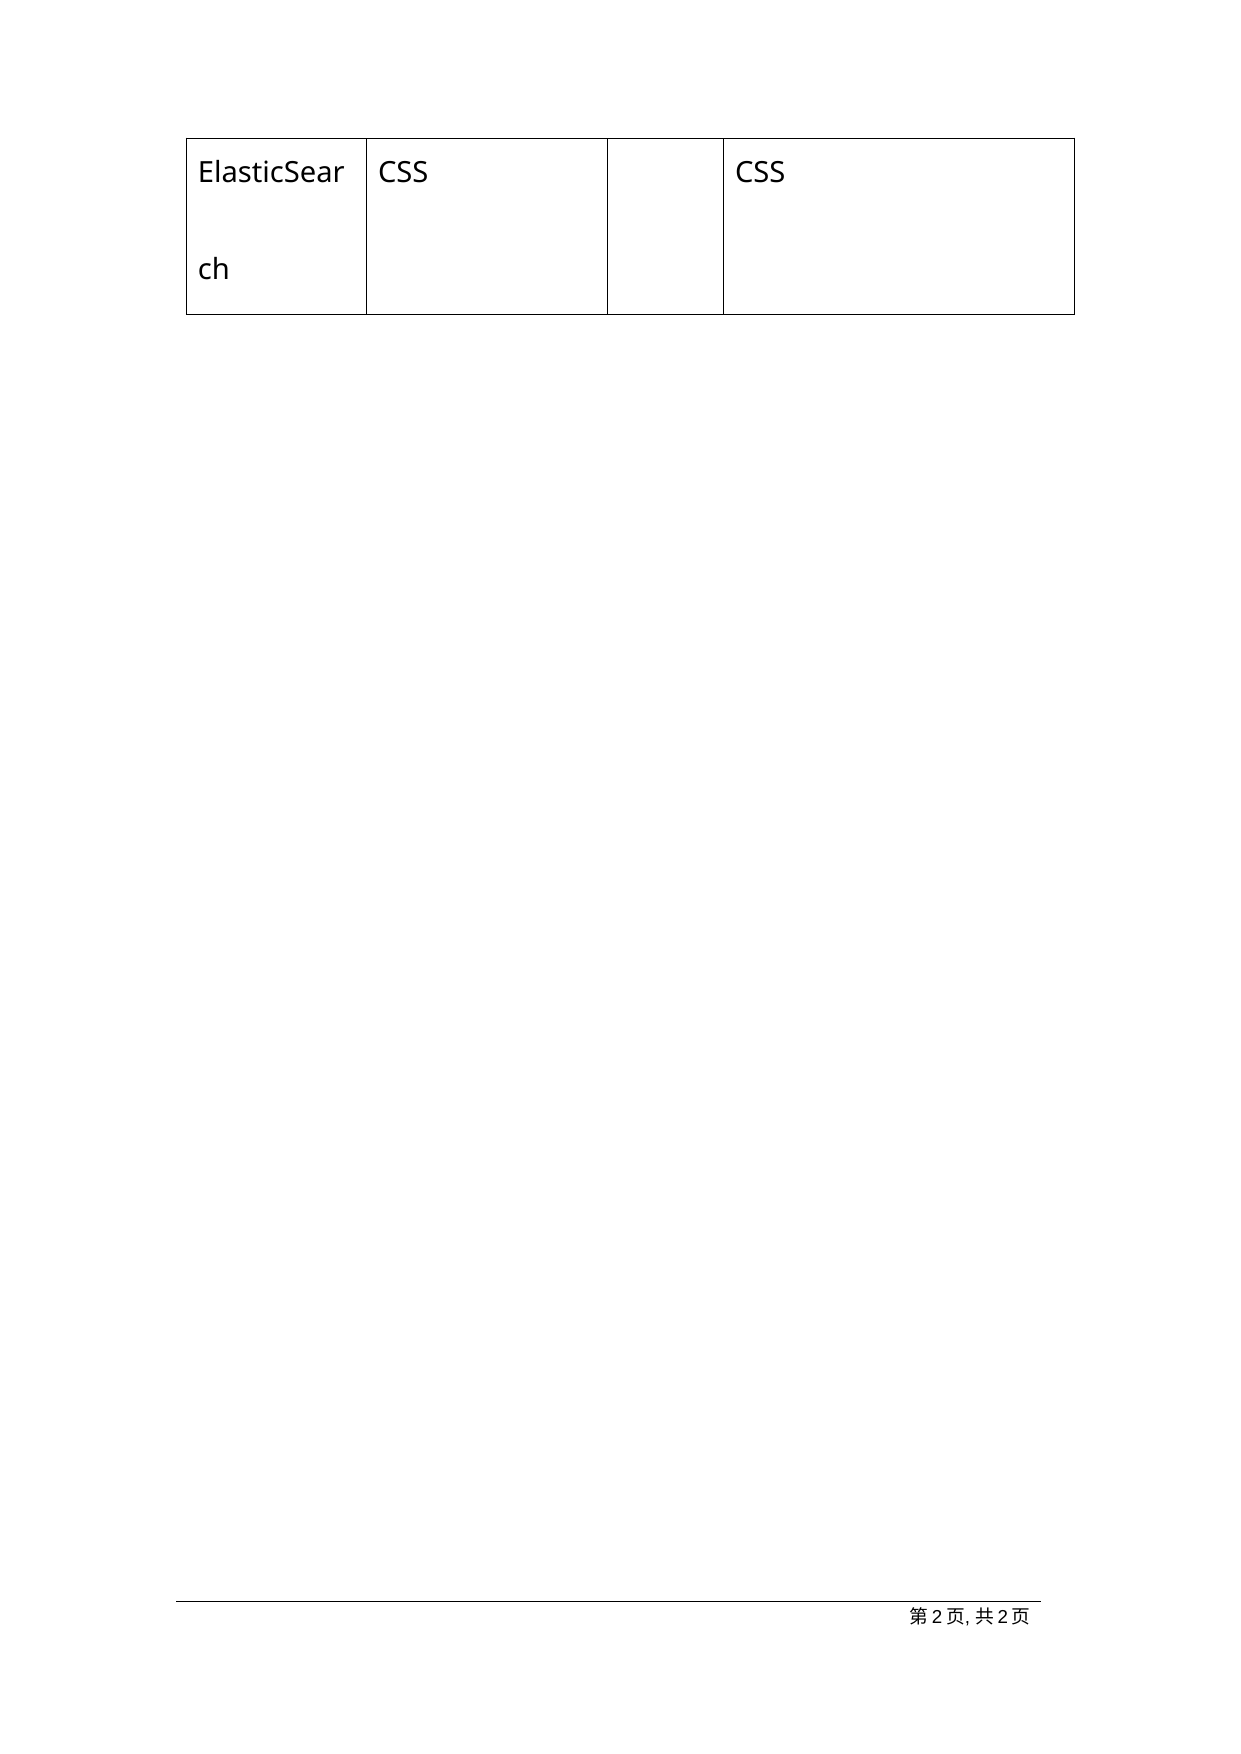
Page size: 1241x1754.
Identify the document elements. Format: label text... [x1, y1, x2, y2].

table_cell [608, 139, 723, 313]
table_cell CSS [724, 139, 1074, 313]
table_cell CSS [367, 139, 607, 313]
table_cell ElasticSearch [187, 139, 366, 313]
